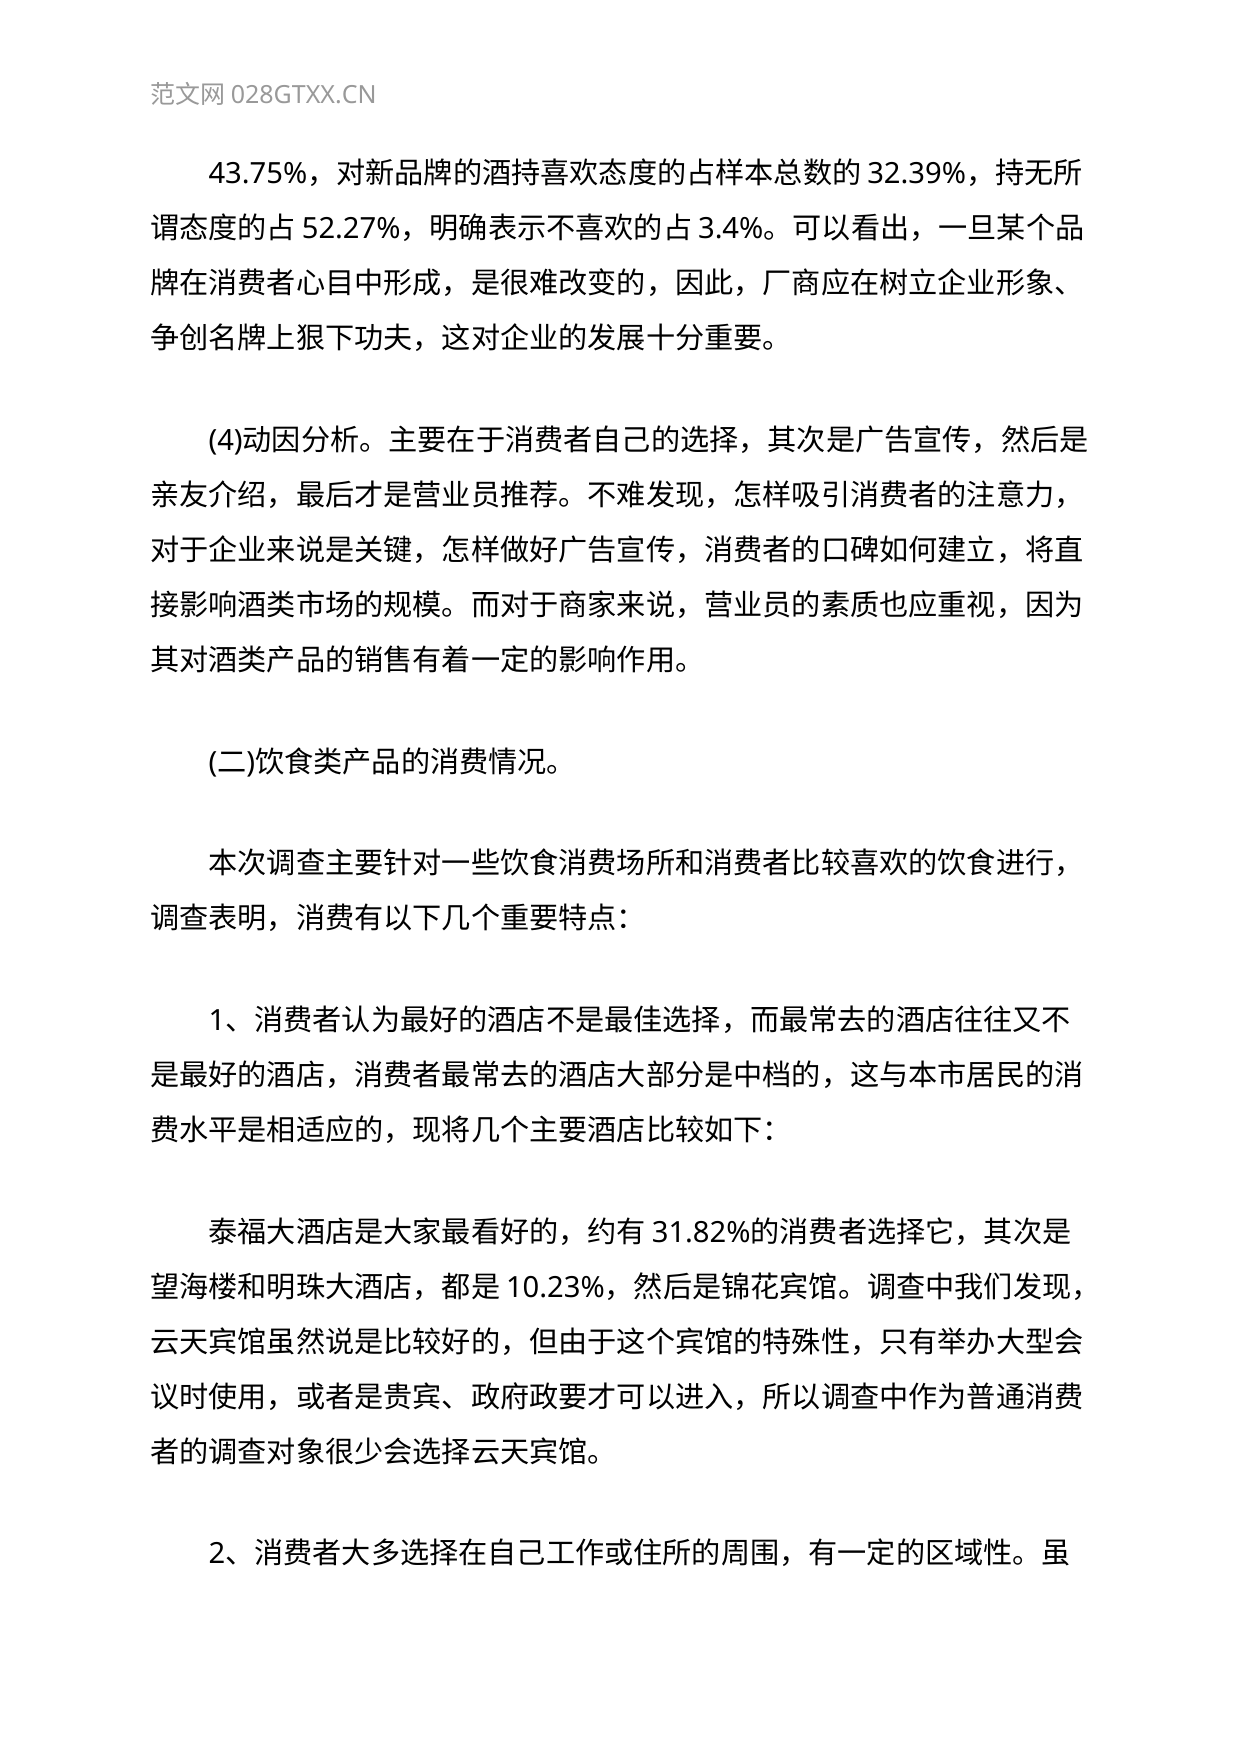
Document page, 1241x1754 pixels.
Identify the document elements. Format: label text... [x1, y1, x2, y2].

text 43.75%，对新品牌的酒持喜欢态度的占样本总数的32.39%，持无所谓态度的占52.27%，明确表示不喜欢的占3.4%。可以看出，一旦某个品牌在消费者心目中形成，是很难改变的，因此，厂商应在树立企业形象、争创名牌上狠下功夫，这对企业的发展十分重要。 [150, 150, 1090, 357]
text (二)饮食类产品的消费情况。 [150, 738, 1090, 781]
text 本次调查主要针对一些饮食消费场所和消费者比较喜欢的饮食进行，调查表明，消费有以下几个重要特点： [150, 840, 1090, 937]
text 泰福大酒店是大家最看好的，约有31.82%的消费者选择它，其次是望海楼和明珠大酒店，都是10.23%，然后是锦花宾馆。调查中我们发现，云天宾馆虽然说是比较好的，但由于这个宾馆的特殊性，只有举办大型会议时使用，或者是贵宾、政府政要才可以进入，所以调查中作为普通消费者的调查对象很少会选择云天宾馆。 [150, 1208, 1090, 1471]
text 1、消费者认为最好的酒店不是最佳选择，而最常去的酒店往往又不是最好的酒店，消费者最常去的酒店大部分是中档的，这与本市居民的消费水平是相适应的，现将几个主要酒店比较如下： [150, 997, 1090, 1149]
text (4)动因分析。主要在于消费者自己的选择，其次是广告宣传，然后是亲友介绍，最后才是营业员推荐。不难发现，怎样吸引消费者的注意力，对于企业来说是关键，怎样做好广告宣传，消费者的口碑如何建立，将直接影响酒类市场的规模。而对于商家来说，营业员的素质也应重视，因为其对酒类产品的销售有着一定的影响作用。 [150, 417, 1090, 679]
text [150, 1530, 1090, 1572]
